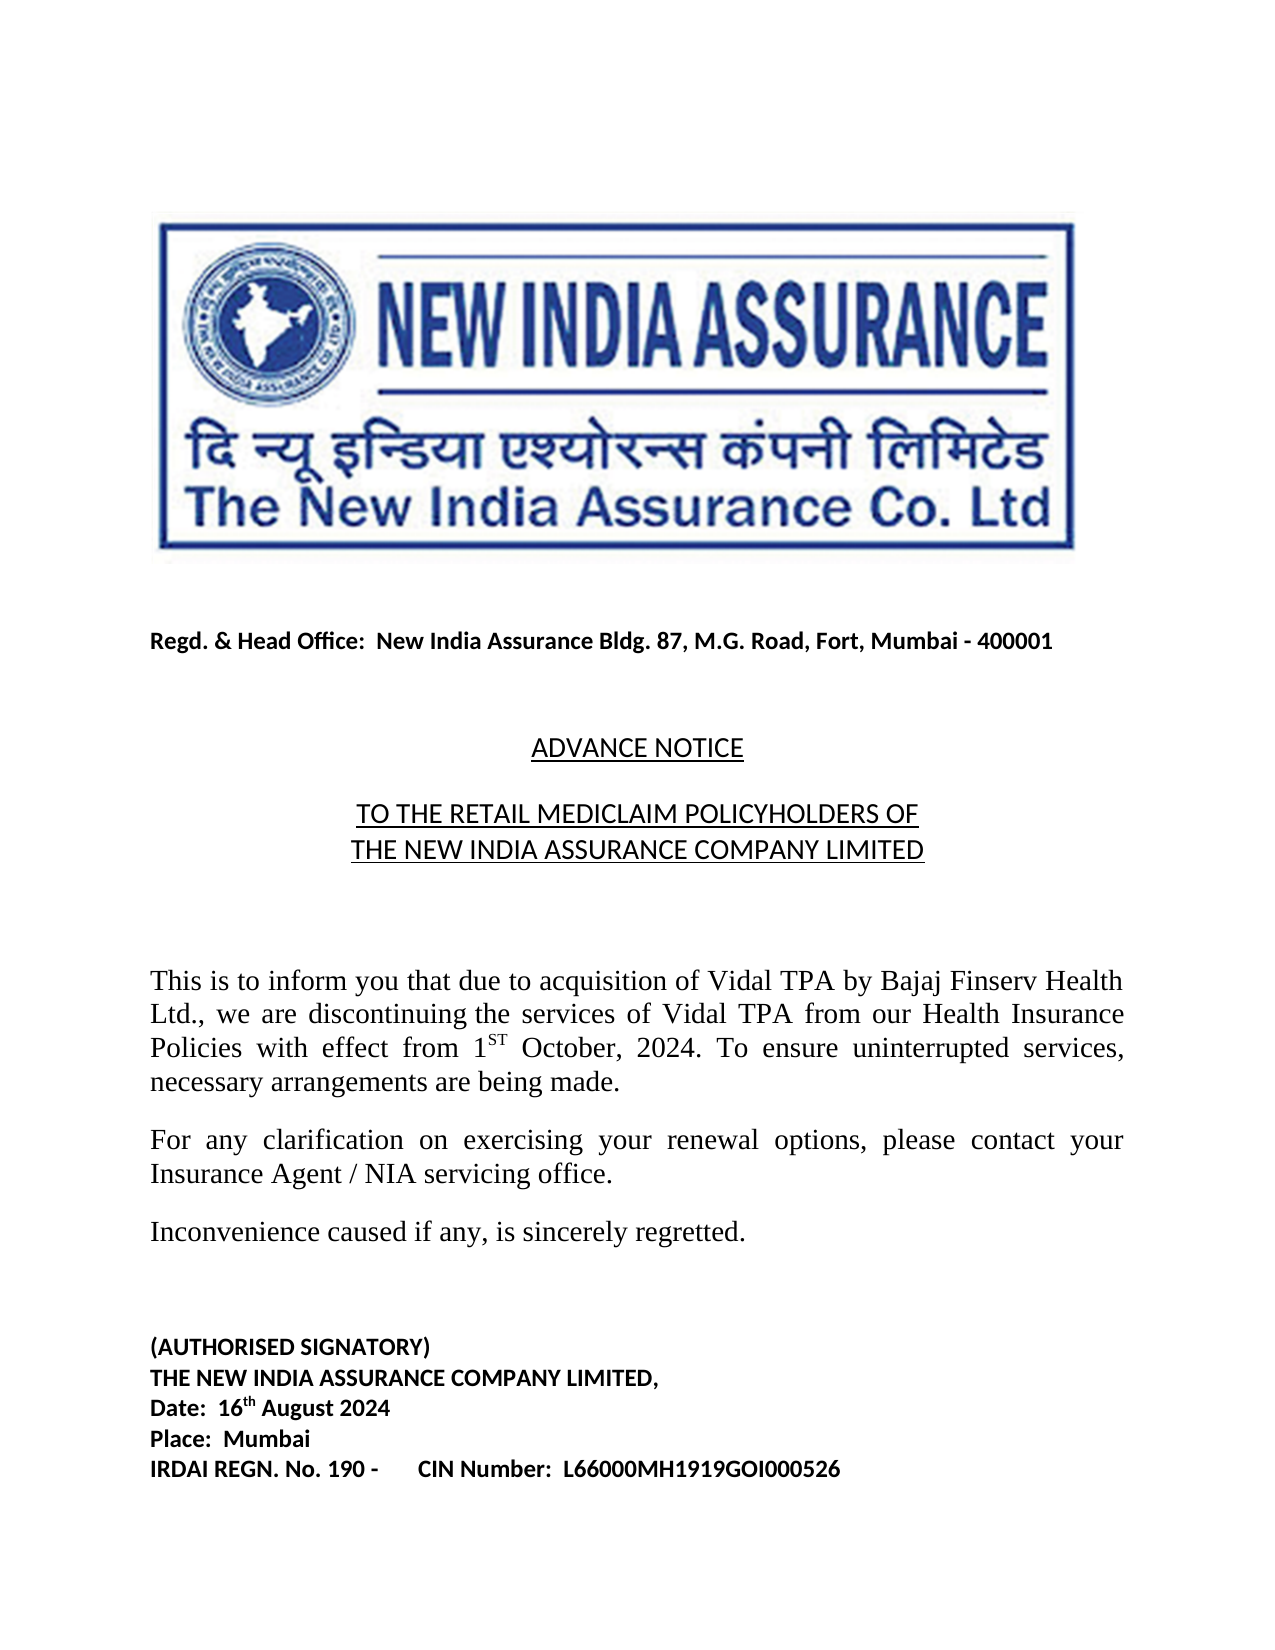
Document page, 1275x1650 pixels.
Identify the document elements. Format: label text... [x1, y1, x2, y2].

text Date: 16th August 2024 [150, 1392, 1125, 1423]
text This is to inform you that due to acquisition of Vidal TPA by Bajaj Finserv Health Ltd., we are discontinuing the services of Vidal TPA from our Health Insurance Policies with effect from 1ST October, 2024. To ensure uninterrupted services, necessary arrangements are being made. [150, 963, 1125, 1097]
text Inconvenience caused if any, is sincerely regretted. [150, 1214, 1125, 1248]
text IRDAI REGN. No. 190 - CIN Number: L66000MH1919GOI000526 [150, 1453, 1125, 1484]
text ADVANCE NOTICE [150, 729, 1125, 765]
text Place: Mumbai [150, 1423, 1125, 1453]
text Regd. & Head Office: New India Assurance Bldg. 87, M.G. Road, Fort, Mumbai - 400001 [150, 625, 1125, 656]
text (AUTHORISED SIGNATORY) [150, 1331, 1125, 1362]
picture [150, 211, 1084, 564]
text THE NEW INDIA ASSURANCE COMPANY LIMITED [150, 831, 1125, 867]
text TO THE RETAIL MEDICLAIM POLICYHOLDERS OF [150, 796, 1125, 831]
text For any clarification on exercising your renewal options, please contact your Insurance Agent / NIA servicing office. [150, 1122, 1125, 1189]
text THE NEW INDIA ASSURANCE COMPANY LIMITED, [150, 1362, 1125, 1392]
